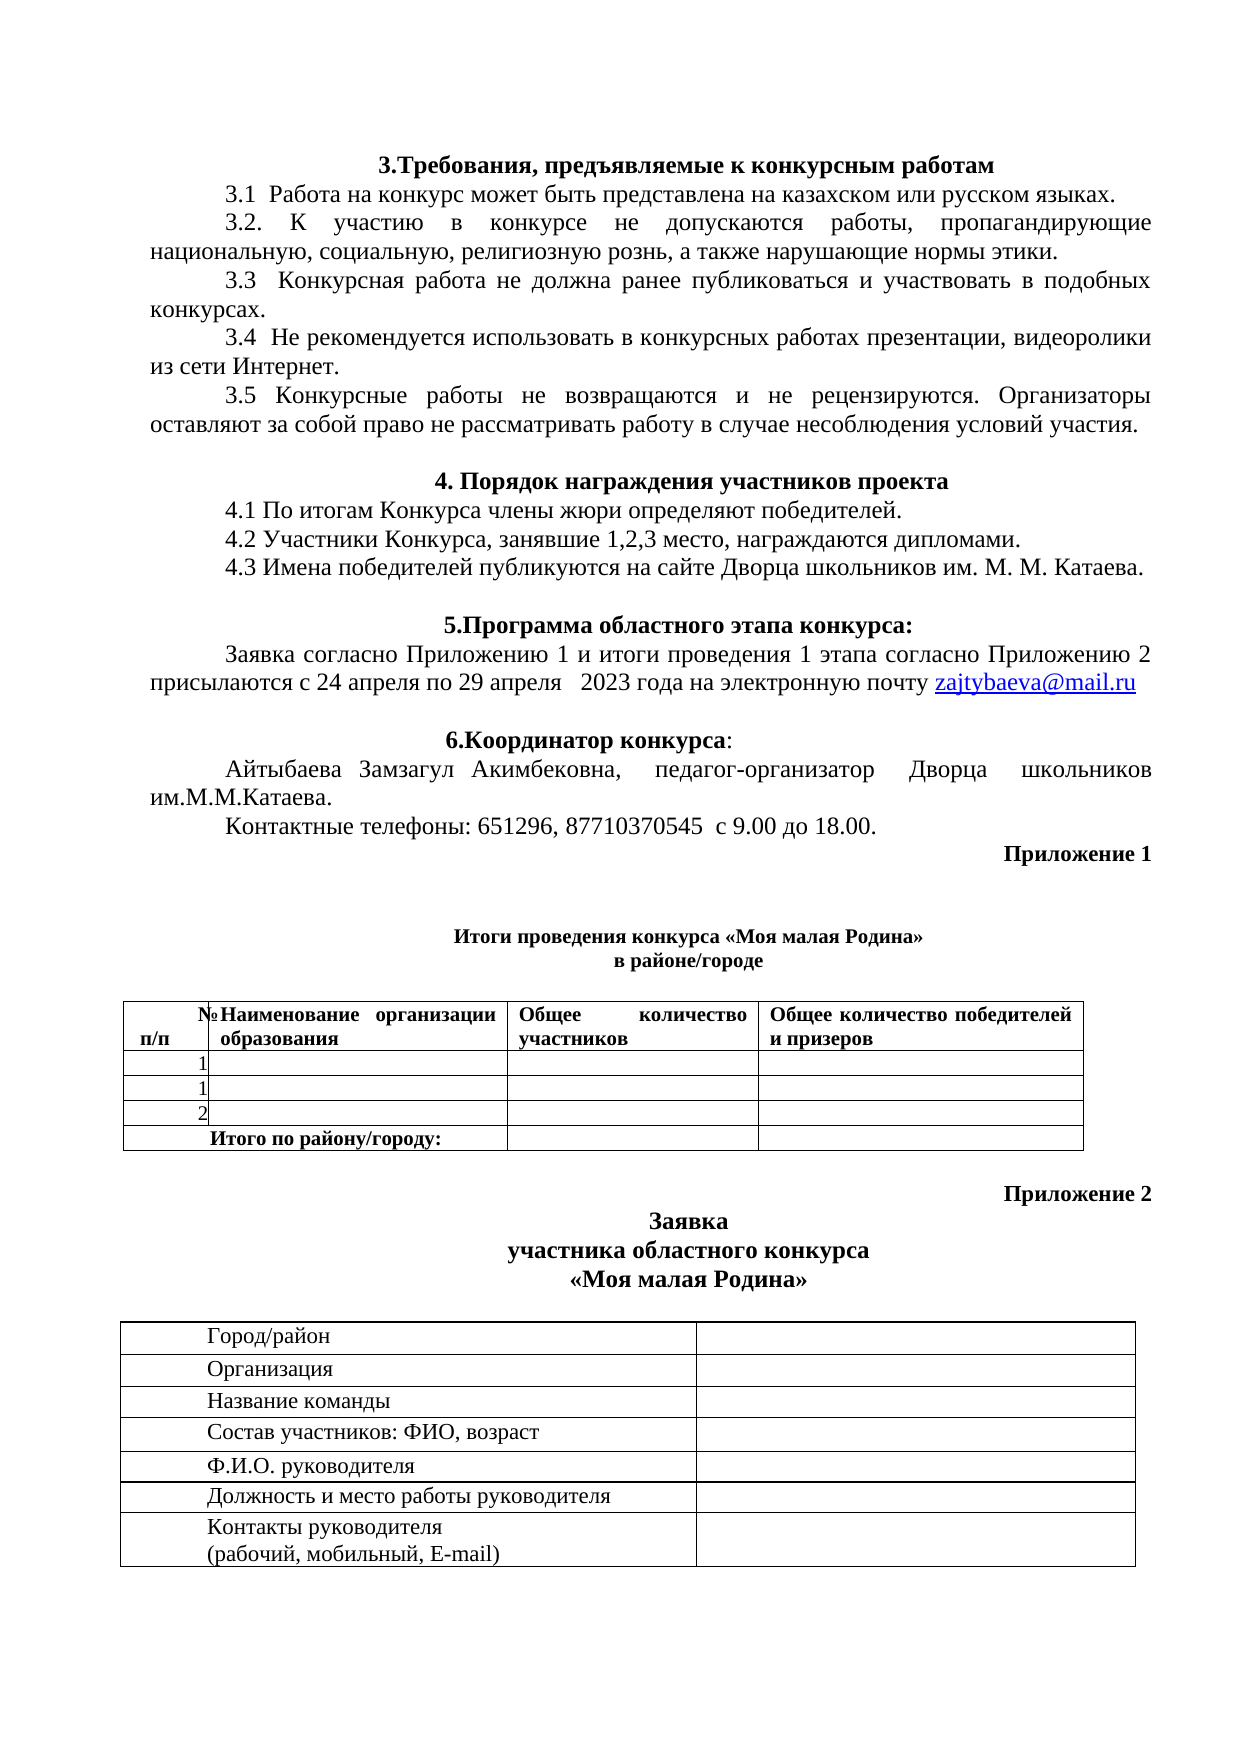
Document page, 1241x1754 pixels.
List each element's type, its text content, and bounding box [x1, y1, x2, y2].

text 3.3 Конкурсная работа не должна ранее публиковаться и участвовать в подобных конкурсах. [150, 265, 1152, 322]
table_cell [697, 1355, 1135, 1386]
text 3.1 Работа на конкурс может быть представлена на казахском или русском языках. [150, 179, 1152, 207]
text 4. Порядок награждения участников проекта [150, 466, 1152, 495]
table_cell [697, 1418, 1135, 1451]
text 3.Требования, предъявляемые к конкурсным работам [150, 150, 1223, 179]
text 3.2. К участию в конкурсе не допускаются работы, пропагандирующие национальную, социальную, религиозную рознь, а также нарушающие нормы этики. [150, 207, 1152, 265]
text 4.2 Участники Конкурса, занявшие 1,2,3 место, награждаются дипломами. [150, 524, 1152, 552]
text 6.Координатор конкурса: [195, 725, 1152, 754]
text 3.4 Не рекомендуется использовать в конкурсных работах презентации, видеоролики из сети Интернет. [150, 322, 1152, 380]
table_cell [759, 1101, 1083, 1125]
text в районе/городе [150, 948, 1152, 972]
text Айтыбаева Замзагул Акимбековна, педагог-организатор Дворца школьников им.М.М.Катаева. [150, 754, 1152, 811]
table_cell Должность и место работы руководителя [121, 1483, 696, 1512]
table_header Общее количество победителей и призеров [759, 1002, 1083, 1050]
table_cell [697, 1483, 1135, 1512]
table_cell [209, 1076, 507, 1100]
text Приложение 1 [224, 840, 1152, 866]
text участника областного конкурса [150, 1235, 1152, 1264]
table_cell 1 [124, 1051, 208, 1075]
table_cell [697, 1513, 1135, 1566]
table_cell [697, 1452, 1135, 1481]
table_header Общее количество участников [508, 1002, 758, 1050]
text Итоги проведения конкурса «Моя малая Родина» [150, 924, 1152, 948]
text 5.Программа областного этапа конкурса: [150, 610, 1152, 639]
table_cell [209, 1051, 507, 1075]
table_cell Состав участников: ФИО, возраст [121, 1418, 696, 1451]
list Имена победителей публикуются на сайте Дворца школьников им. М. М. Катаева. [225, 552, 1152, 581]
text Заявка [150, 1206, 1152, 1235]
table_cell [209, 1101, 507, 1125]
table_cell Ф.И.О. руководителя [121, 1452, 696, 1481]
text «Моя малая Родина» [150, 1264, 1152, 1293]
table_cell [508, 1126, 758, 1150]
text Заявка согласно Приложению 1 и итоги проведения 1 этапа согласно Приложению 2 присылаются с 24 апреля по 29 апреля 2023 года на электронную почту zajtybaeva@mail.ru [150, 639, 1152, 696]
table_header [697, 1323, 1135, 1354]
table_cell [759, 1126, 1083, 1150]
table_cell Контакты руководителя (рабочий, мобильный, E-mail) [121, 1513, 696, 1566]
text Приложение 2 [150, 1180, 1152, 1206]
table_cell Название команды [121, 1387, 696, 1417]
table_cell Итого по району/городу: [124, 1126, 507, 1150]
table_header Наименование организации образования [209, 1002, 507, 1050]
table_cell [508, 1076, 758, 1100]
table_cell [759, 1051, 1083, 1075]
table_cell [697, 1387, 1135, 1417]
text 3.5 Конкурсные работы не возвращаются и не рецензируются. Организаторы оставляют за собой право не рассматривать работу в случае несоблюдения условий участия. [150, 380, 1152, 437]
table_cell Организация [121, 1355, 696, 1386]
text Контактные телефоны: 651296, 87710370545 с 9.00 до 18.00. [150, 811, 1152, 840]
table_cell [508, 1101, 758, 1125]
table_header Город/район [121, 1323, 696, 1354]
table_cell [508, 1051, 758, 1075]
table_header № п/п [124, 1002, 208, 1050]
table_cell [759, 1076, 1083, 1100]
table_cell 2 [124, 1101, 208, 1125]
table_cell 1 [124, 1076, 208, 1100]
text 4.1 По итогам Конкурса члены жюри определяют победителей. [150, 495, 1152, 524]
